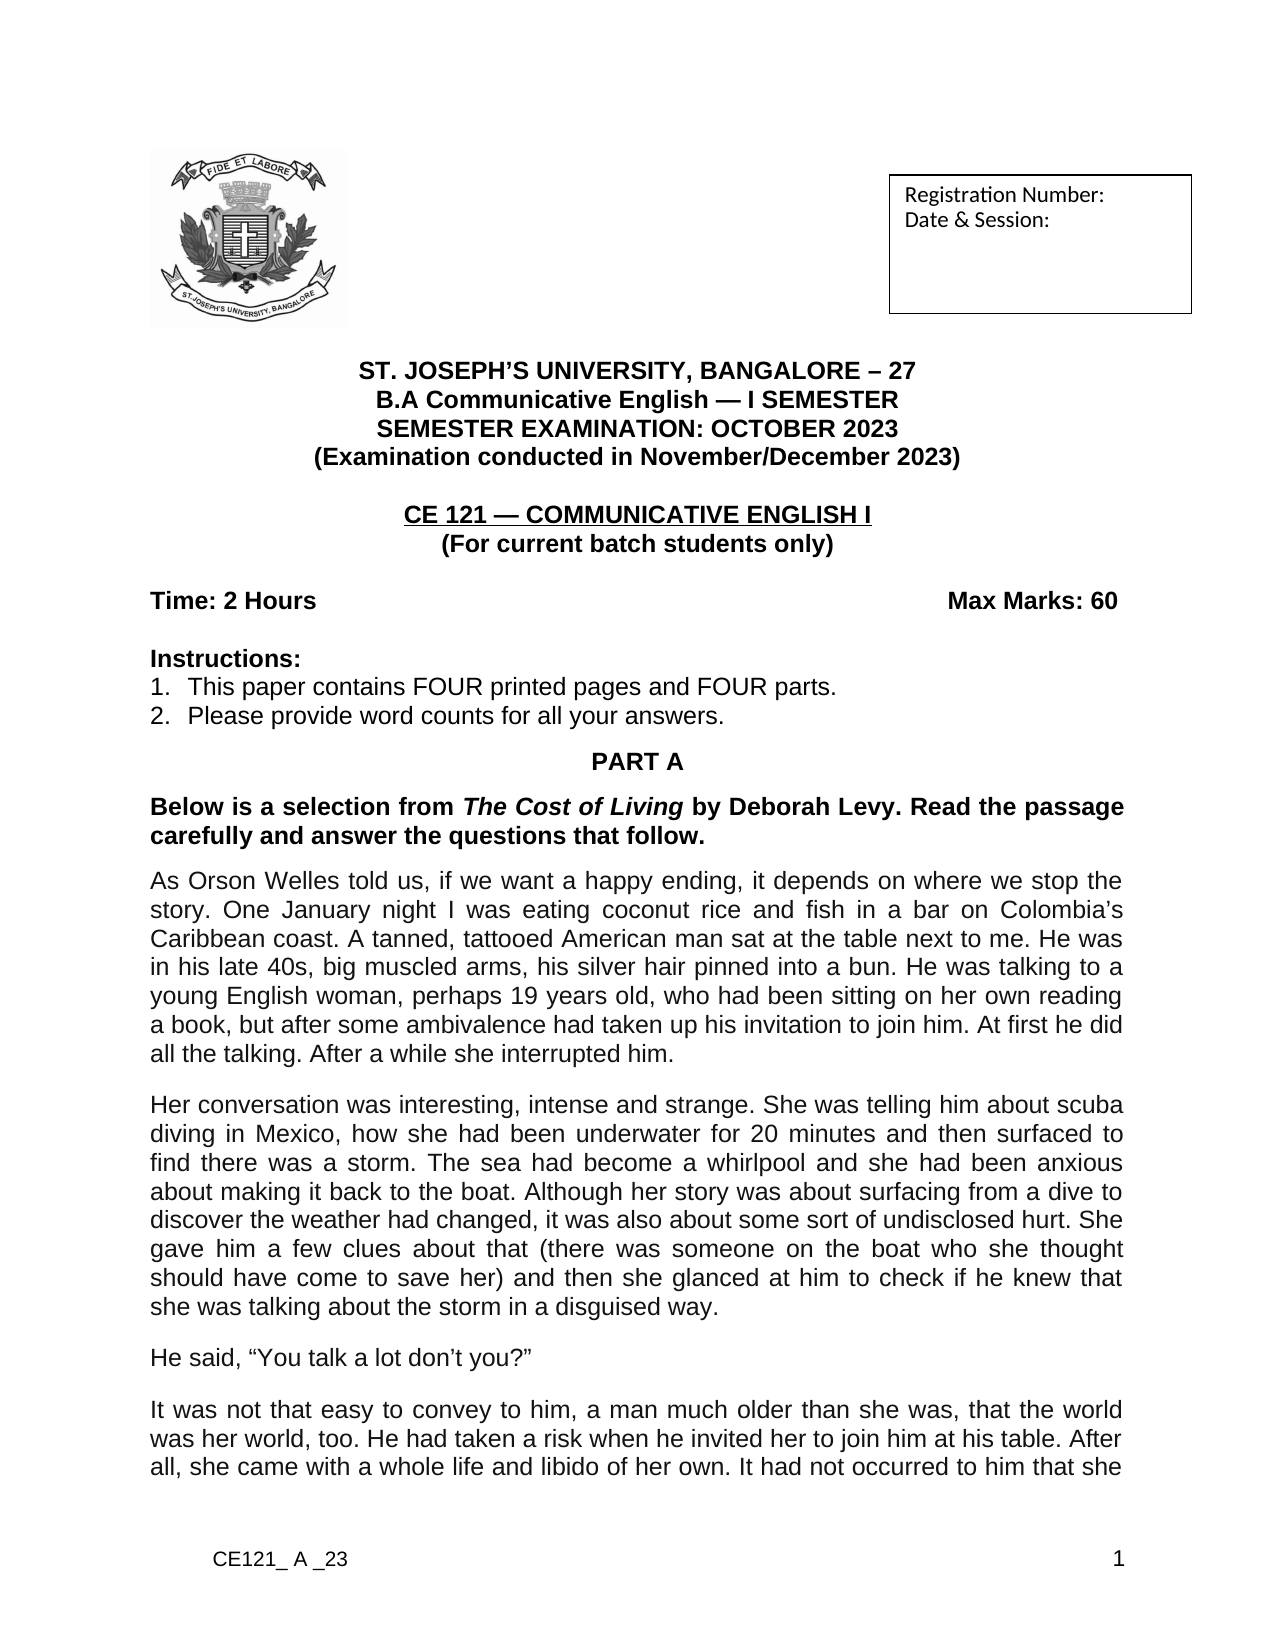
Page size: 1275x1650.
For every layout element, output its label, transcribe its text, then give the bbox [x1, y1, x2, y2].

text PART A [150, 746, 1125, 775]
text CE 121 — COMMUNICATIVE ENGLISH I [150, 500, 1125, 528]
list Please provide word counts for all your answers. [150, 701, 1125, 730]
text B.A Communicative English — I SEMESTER [150, 385, 1125, 413]
text Instructions: [150, 643, 1125, 672]
picture [150, 150, 348, 328]
text ST. JOSEPH’S UNIVERSITY, BANGALORE – 27 [150, 356, 1125, 385]
text As Orson Welles told us, if we want a happy ending, it depends on where we stop the story. One January night I was eating coconut rice and fish in a bar on Colombia’s Caribbean coast. A tanned, tattooed American man sat at the table next to me. He was in his late 40s, big muscled arms, his silver hair pinned into a bun. He was talking to a young English woman, perhaps 19 years old, who had been sitting on her own reading a book, but after some ambivalence had taken up his invitation to join him. At first he did all the talking. After a while she interrupted him. [150, 866, 1125, 1067]
text SEMESTER EXAMINATION: OCTOBER 2023 [150, 413, 1125, 442]
text Her conversation was interesting, intense and strange. She was telling him about scuba diving in Mexico, how she had been underwater for 20 minutes and then surfaced to find there was a storm. The sea had become a whirlpool and she had been anxious about making it back to the boat. Although her story was about surfacing from a dive to discover the weather had changed, it was also about some sort of undisclosed hurt. She gave him a few clues about that (there was someone on the boat who she thought should have come to save her) and then she glanced at him to check if he knew that she was talking about the storm in a disguised way. [150, 1090, 1125, 1320]
text Time: 2 Hours Max Marks: 60 [150, 586, 1125, 615]
text Below is a selection from The Cost of Living by Deborah Levy. Read the passage carefully and answer the questions that follow. [150, 792, 1125, 849]
list This paper contains FOUR printed pages and FOUR parts. [150, 672, 1125, 701]
text (Examination conducted in November/December 2023) [150, 442, 1125, 471]
text He said, “You talk a lot don’t you?” [150, 1343, 1125, 1372]
text (For current batch students only) [150, 528, 1125, 557]
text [150, 1395, 1125, 1481]
